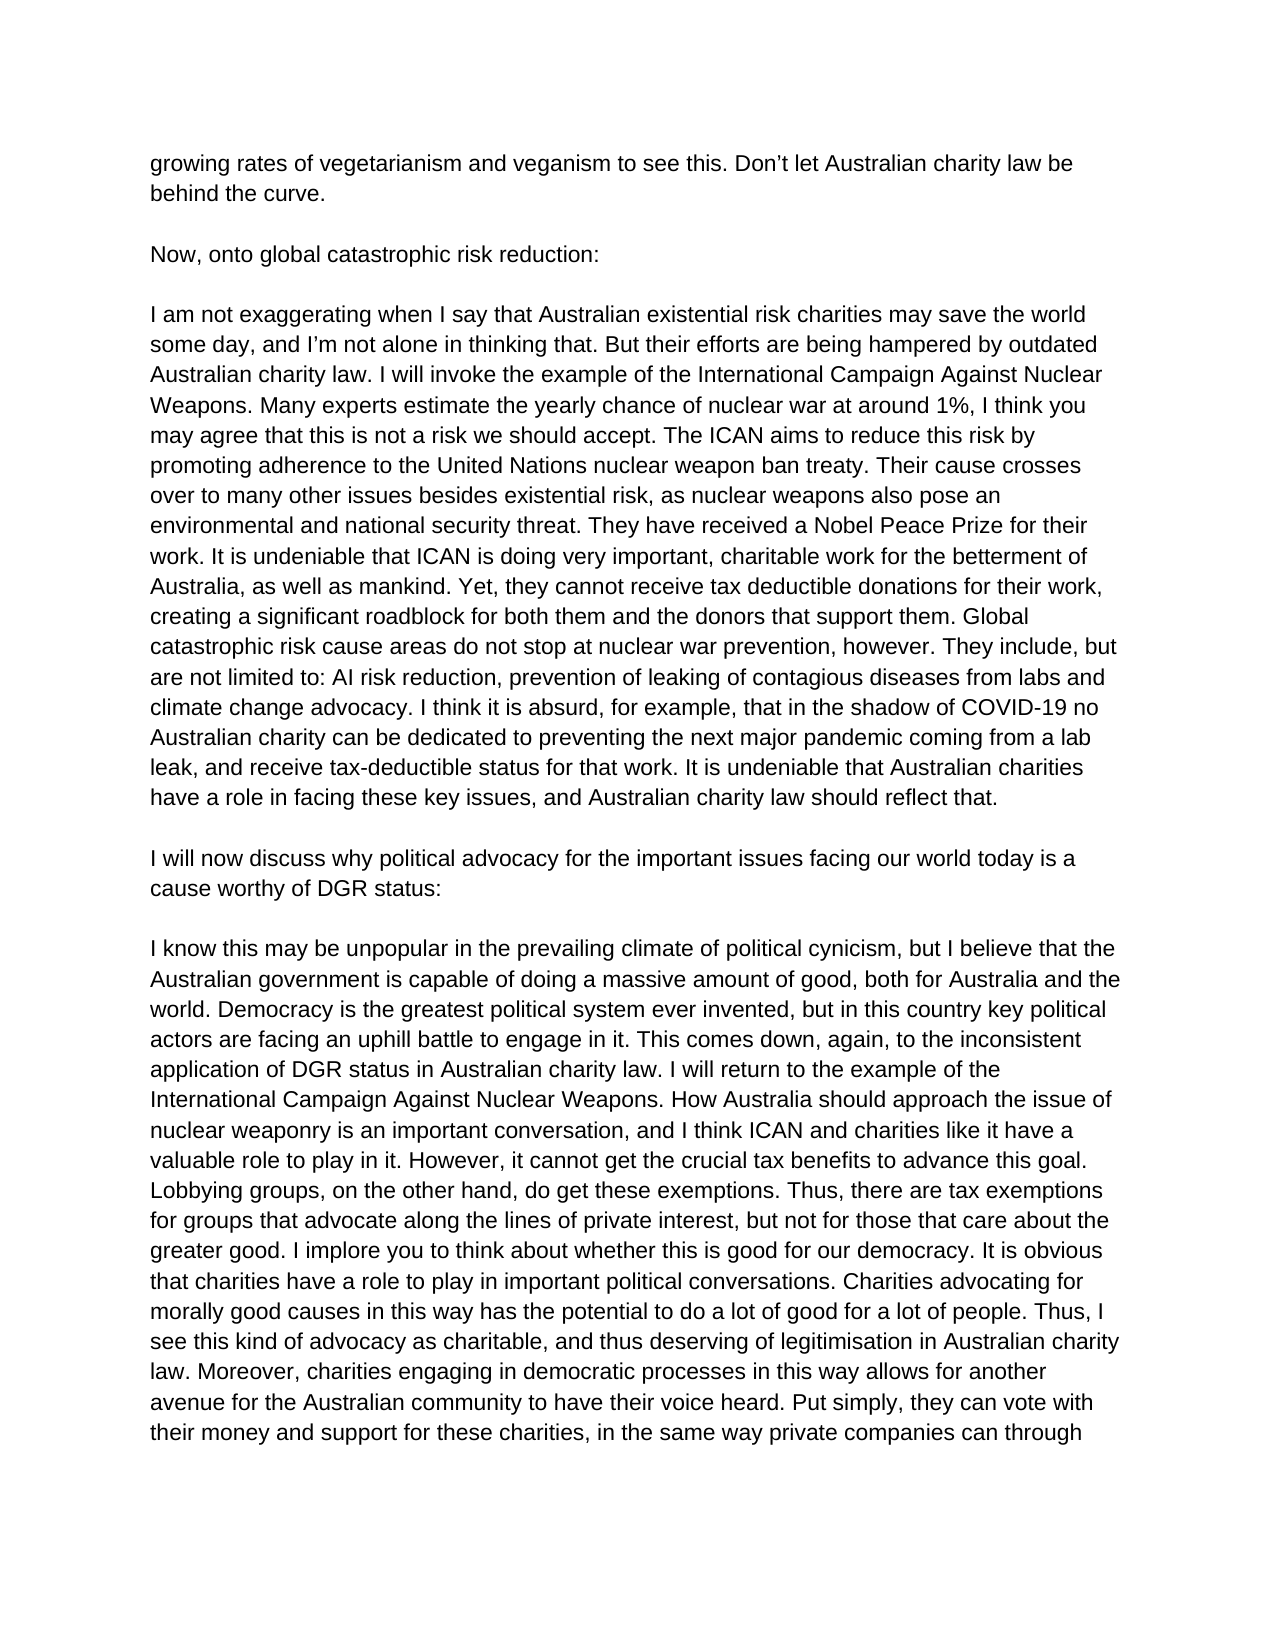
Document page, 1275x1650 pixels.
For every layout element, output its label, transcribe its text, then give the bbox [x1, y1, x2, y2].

text I am not exaggerating when I say that Australian existential risk charities may save the world some day, and I’m not alone in thinking that. But their efforts are being hampered by outdated Australian charity law. I will invoke the example of the International Campaign Against Nuclear Weapons. Many experts estimate the yearly chance of nuclear war at around 1%, I think you may agree that this is not a risk we should accept. The ICAN aims to reduce this risk by promoting adherence to the United Nations nuclear weapon ban treaty. Their cause crosses over to many other issues besides existential risk, as nuclear weapons also pose an environmental and national security threat. They have received a Nobel Peace Prize for their work. It is undeniable that ICAN is doing very important, charitable work for the betterment of Australia, as well as mankind. Yet, they cannot receive tax deductible donations for their work, creating a significant roadblock for both them and the donors that support them. Global catastrophic risk cause areas do not stop at nuclear war prevention, however. They include, but are not limited to: AI risk reduction, prevention of leaking of contagious diseases from labs and climate change advocacy. I think it is absurd, for example, that in the shadow of COVID-19 no Australian charity can be dedicated to preventing the next major pandemic coming from a lab leak, and receive tax-deductible status for that work. It is undeniable that Australian charities have a role in facing these key issues, and Australian charity law should reflect that. [150, 301, 1125, 811]
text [150, 150, 1125, 207]
text I will now discuss why political advocacy for the important issues facing our world today is a cause worthy of DGR status: [150, 845, 1125, 901]
text Now, onto global catastrophic risk reduction: [150, 241, 1125, 267]
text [150, 935, 1125, 1445]
